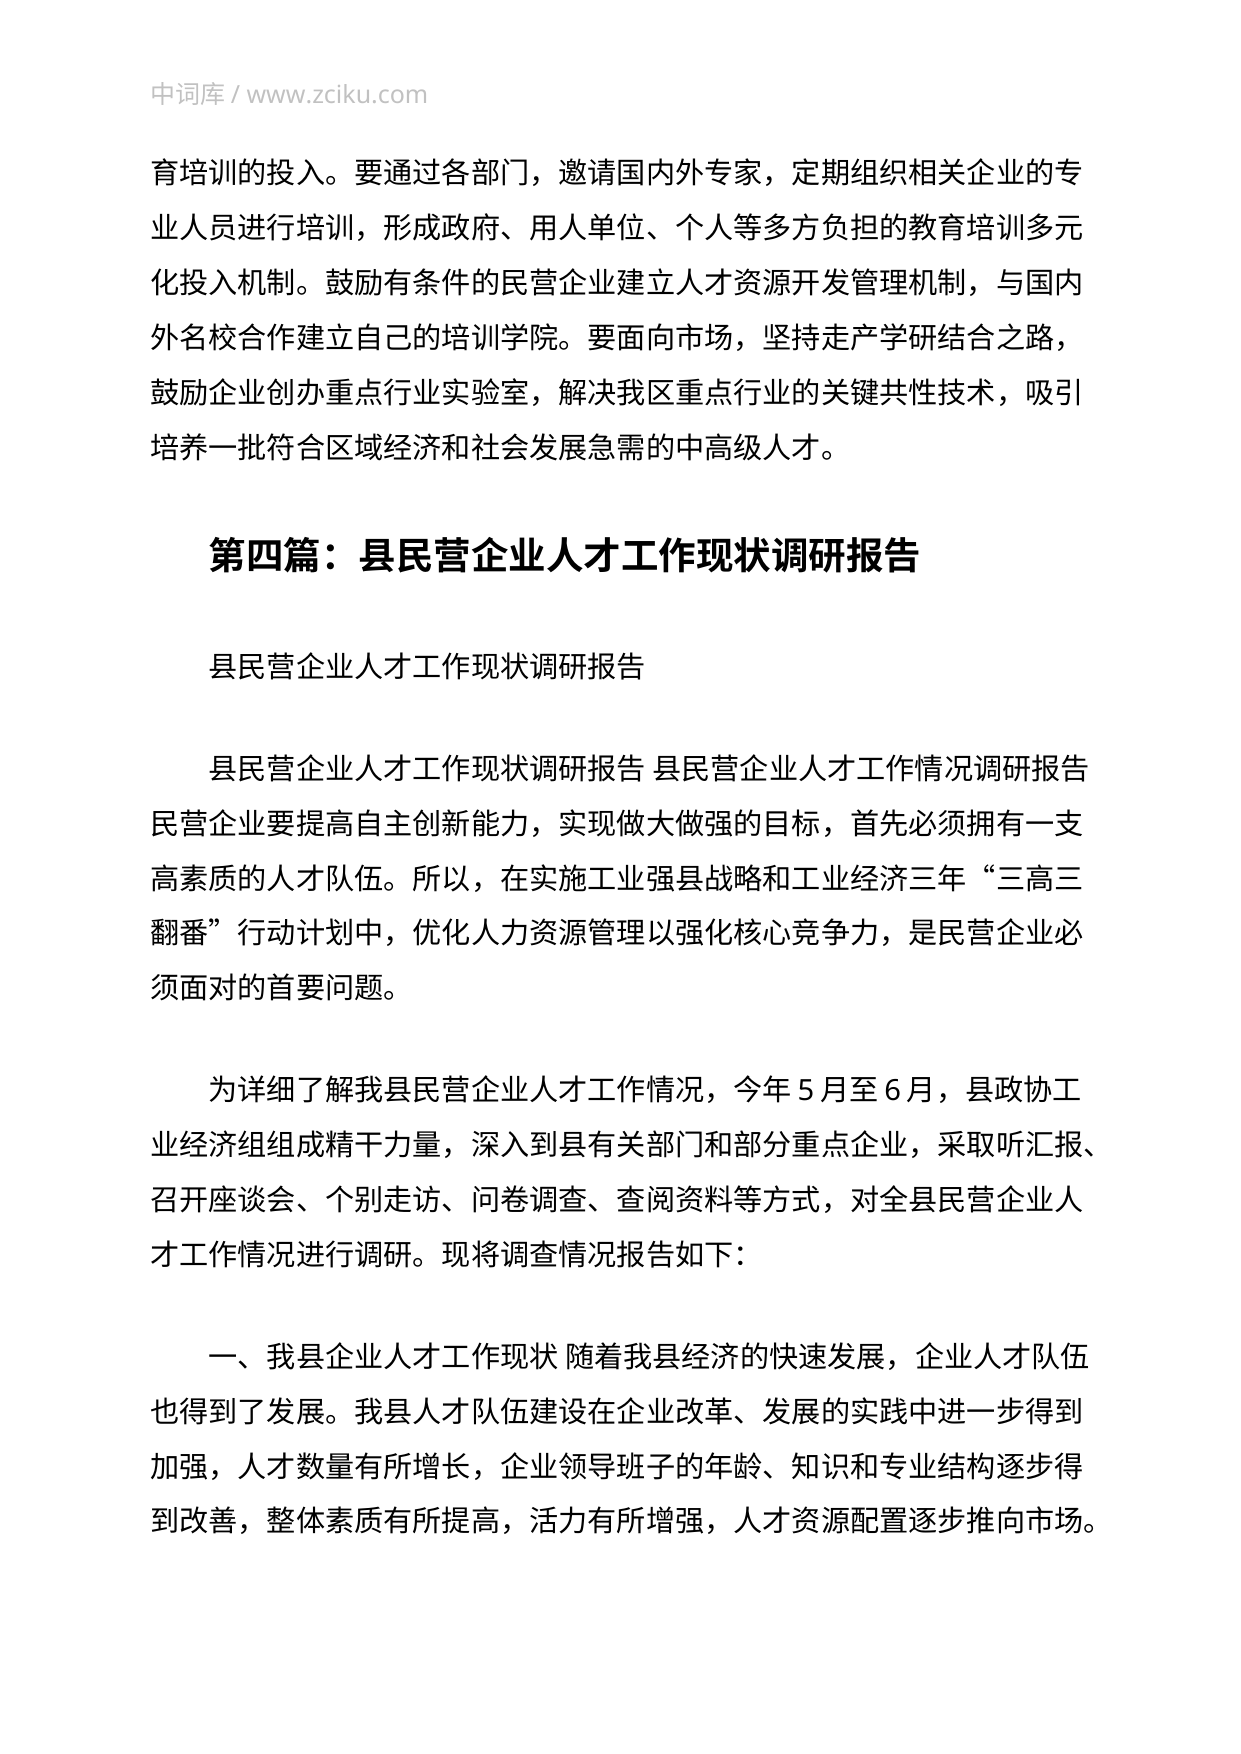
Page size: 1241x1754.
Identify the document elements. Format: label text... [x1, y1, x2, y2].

text 为详细了解我县民营企业人才工作情况，今年5月至6月，县政协工业经济组组成精干力量，深入到县有关部门和部分重点企业，采取听汇报、召开座谈会、个别走访、问卷调查、查阅资料等方式，对全县民营企业人才工作情况进行调研。现将调查情况报告如下： [150, 1067, 1090, 1274]
text 第四篇：县民营企业人才工作现状调研报告 [150, 526, 1090, 581]
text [150, 150, 1090, 467]
text 一、我县企业人才工作现状 随着我县经济的快速发展，企业人才队伍也得到了发展。我县人才队伍建设在企业改革、发展的实践中进一步得到加强，人才数量有所增长，企业领导班子的年龄、知识和专业结构逐步得到改善，整体素质有所提高，活力有所增强，人才资源配置逐步推向市场。 [150, 1333, 1090, 1540]
text 县民营企业人才工作现状调研报告 县民营企业人才工作情况调研报告 民营企业要提高自主创新能力，实现做大做强的目标，首先必须拥有一支高素质的人才队伍。所以，在实施工业强县战略和工业经济三年“三高三翻番”行动计划中，优化人力资源管理以强化核心竞争力，是民营企业必须面对的首要问题。 [150, 745, 1090, 1007]
text 县民营企业人才工作现状调研报告 [150, 644, 1090, 686]
